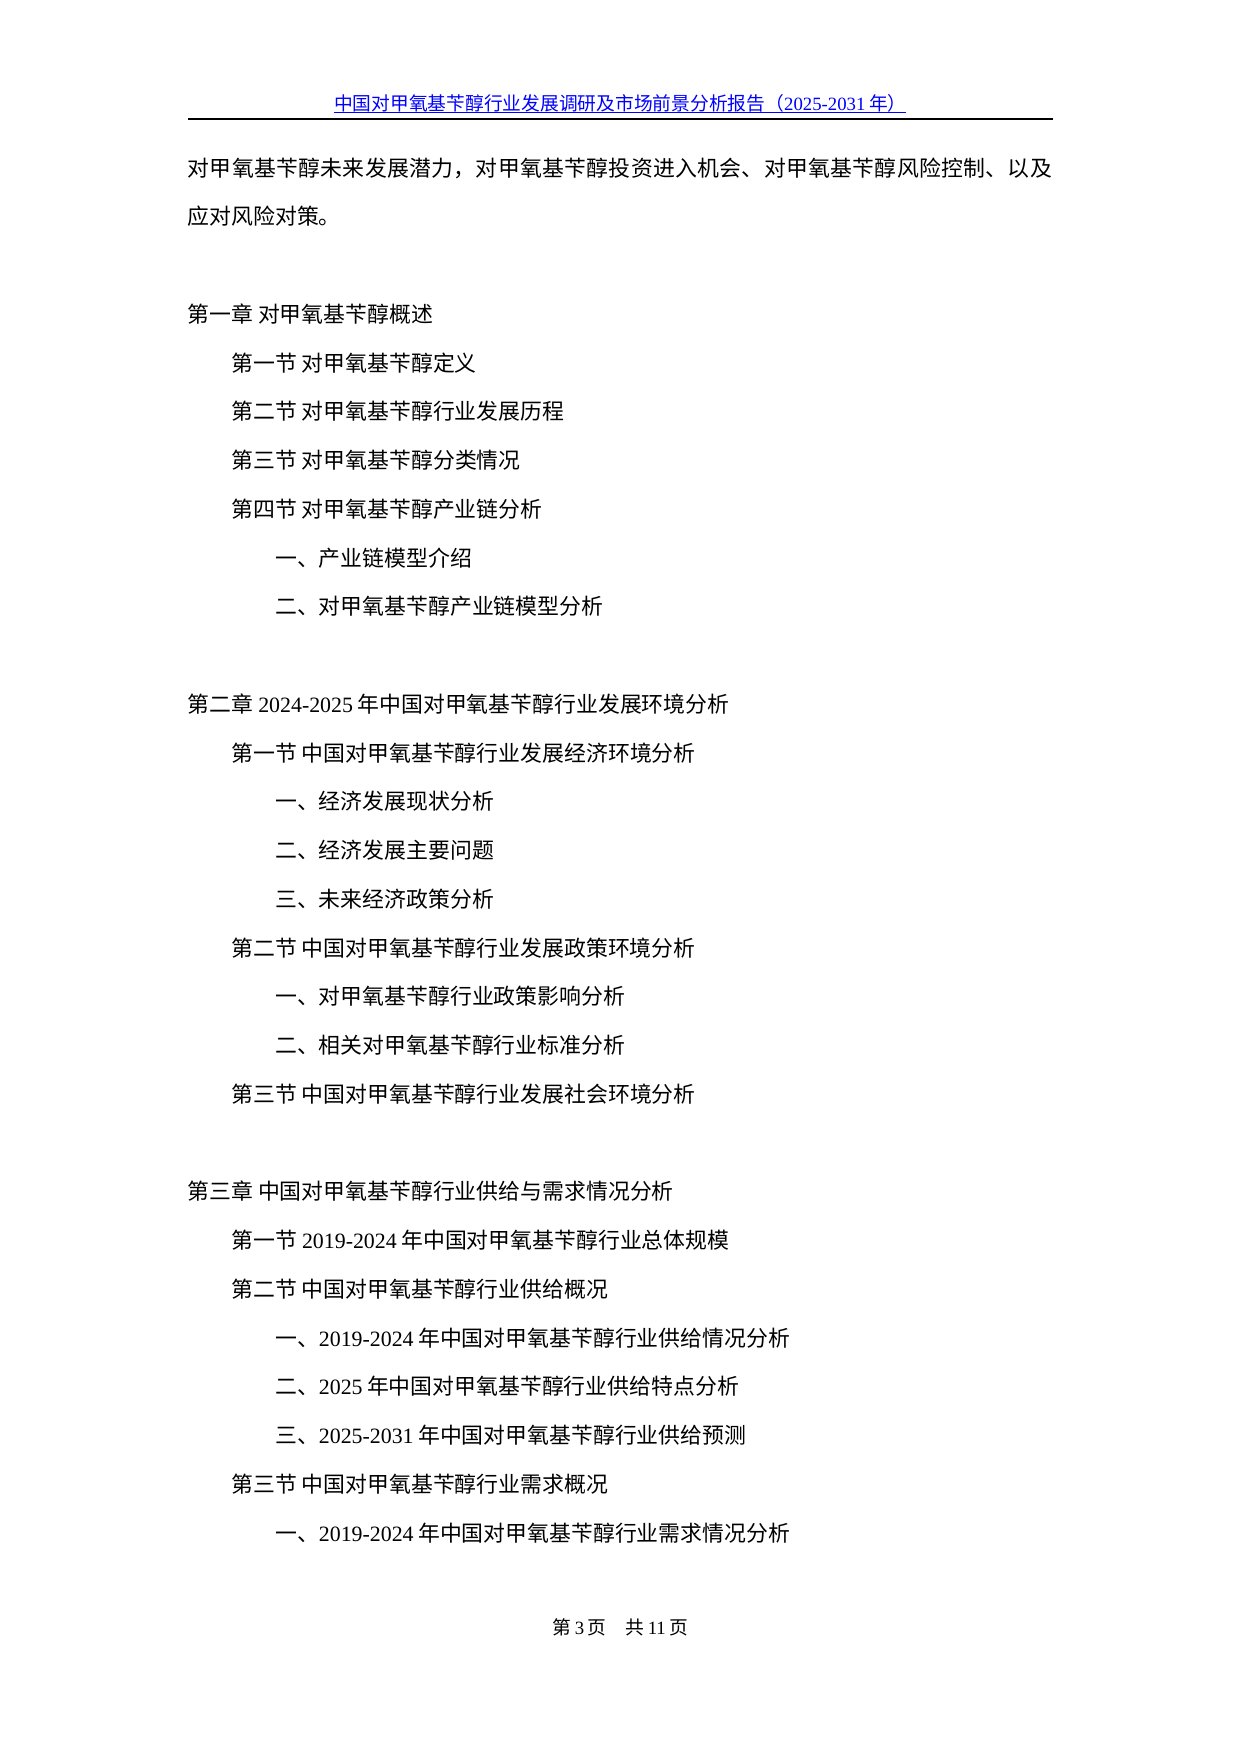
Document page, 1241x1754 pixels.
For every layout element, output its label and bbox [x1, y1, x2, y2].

text [187, 150, 1053, 1548]
